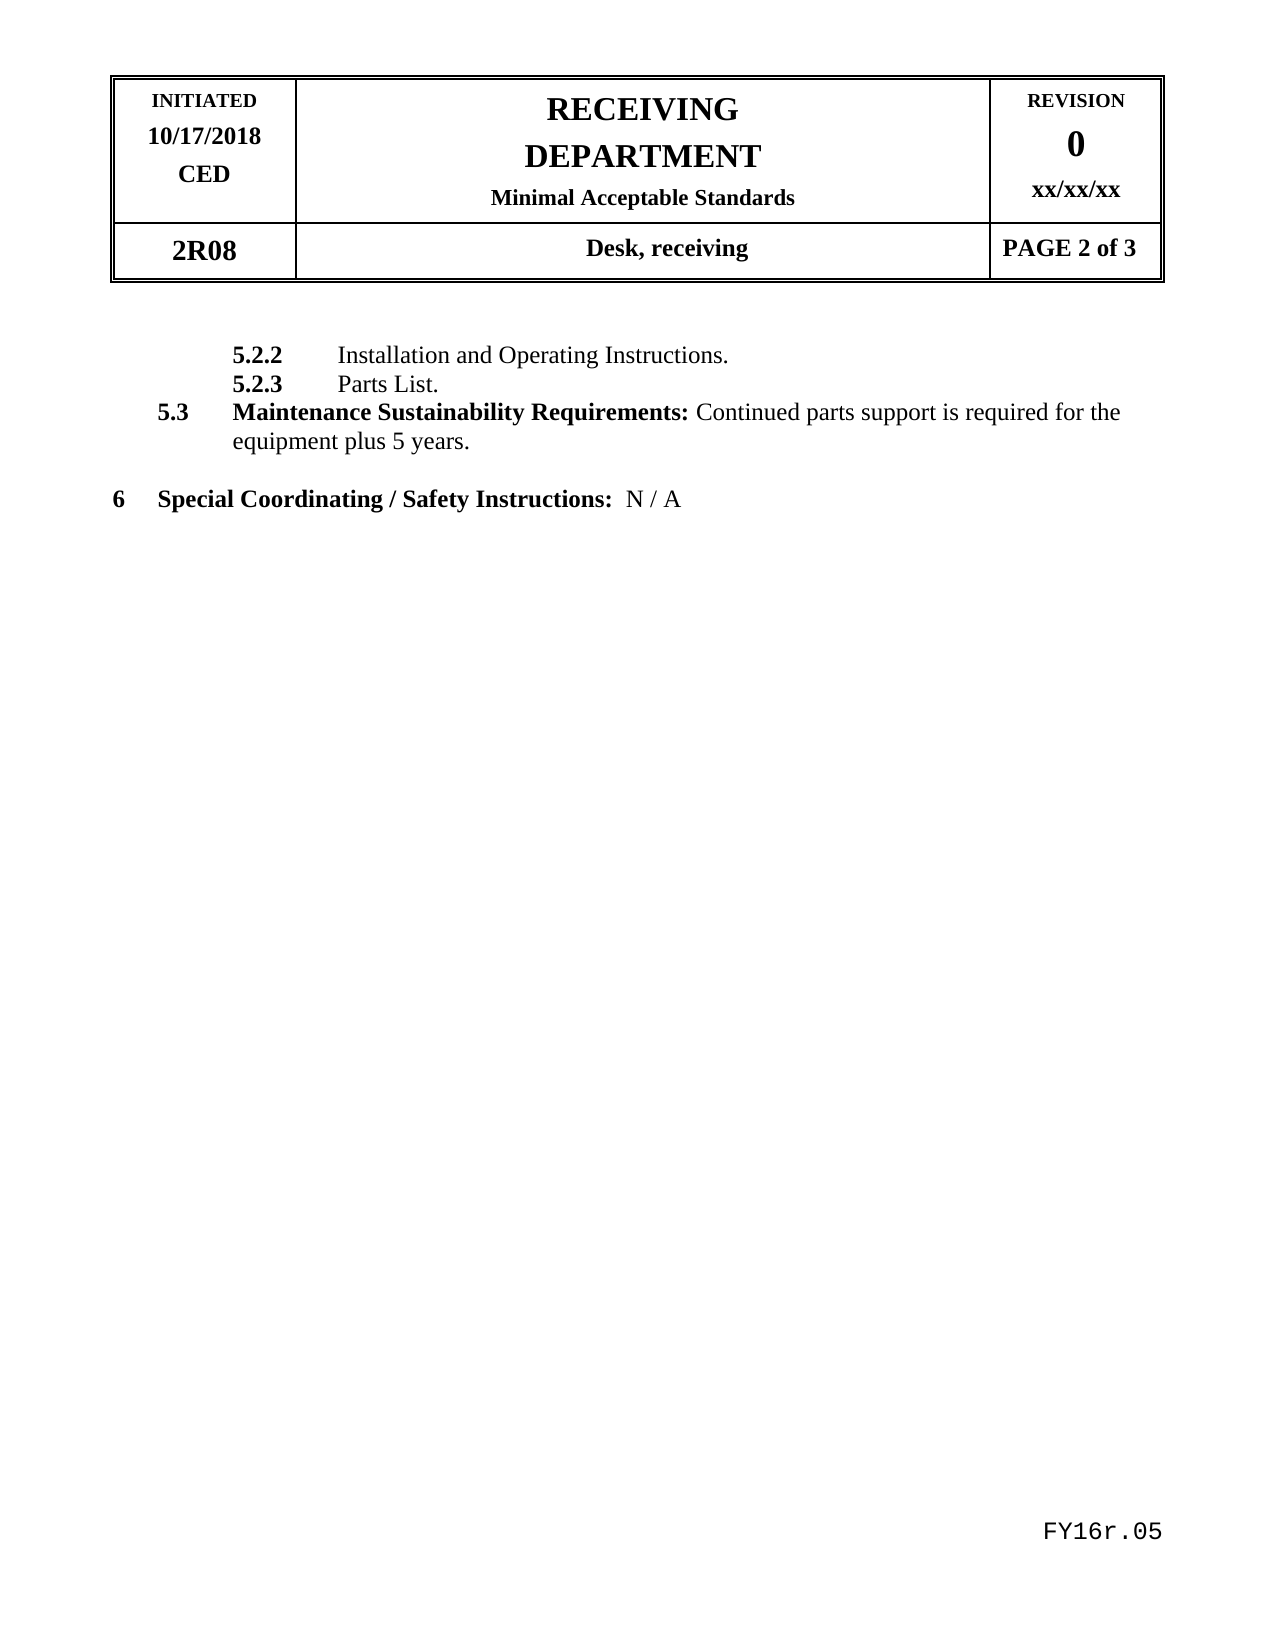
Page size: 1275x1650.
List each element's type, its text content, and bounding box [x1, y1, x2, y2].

list Installation and Operating Instructions. [232, 340, 1162, 369]
subtitle Special Coordinating / Safety Instructions: N / A [112, 484, 1162, 512]
list Parts List. [232, 369, 1162, 397]
list Maintenance Sustainability Requirements: Continued parts support is required for the equipment plus 5 years. [157, 397, 1162, 455]
